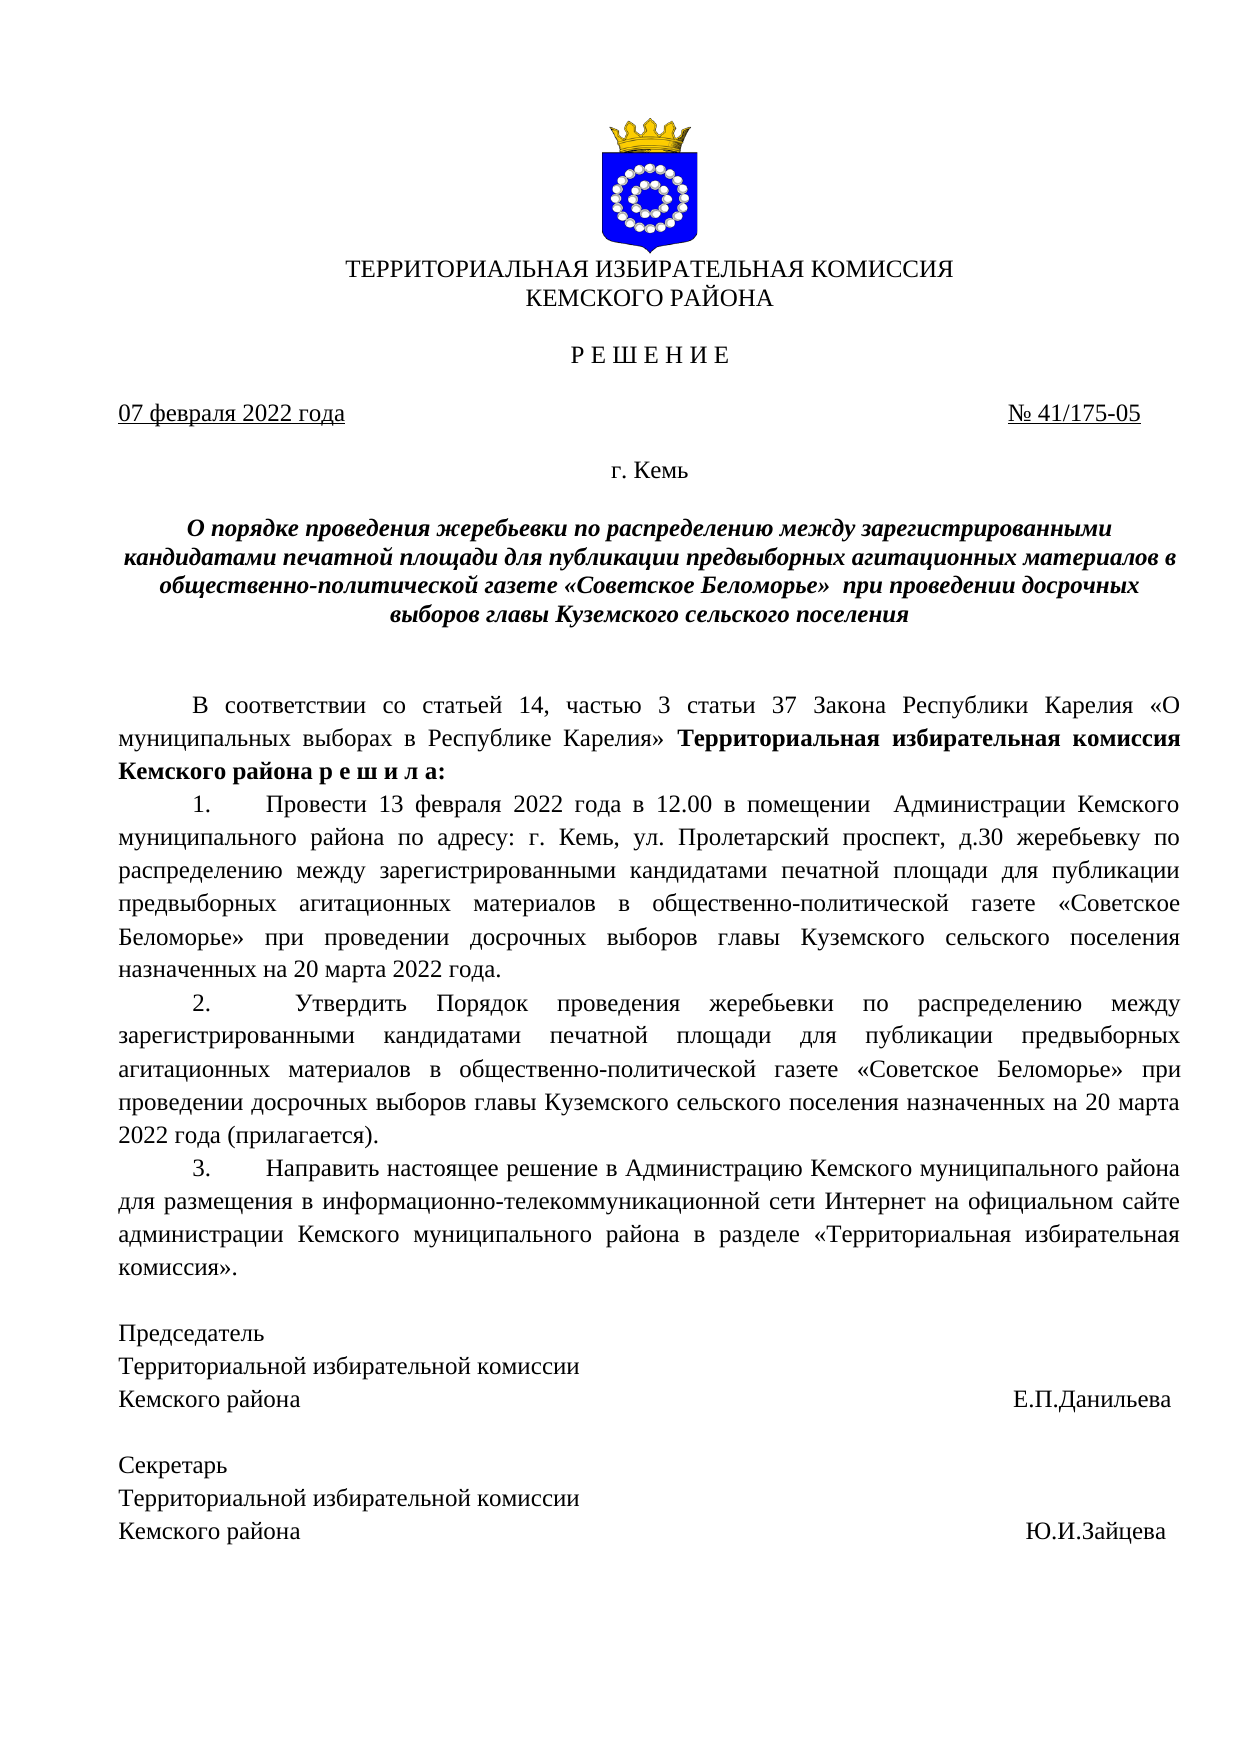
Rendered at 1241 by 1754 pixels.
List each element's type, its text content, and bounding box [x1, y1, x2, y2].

text В соответствии со статьей 14, частью 3 статьи 37 Закона Республики Карелия «О муниципальных выборах в Республике Карелия» Территориальная избирательная комиссия Кемского района р е ш и л а: [118, 690, 1181, 785]
text г. Кемь [118, 455, 1181, 484]
text Территориальной избирательной комиссии [118, 1351, 1181, 1379]
list Направить настоящее решение в Администрацию Кемского муниципального района для размещения в информационно-телекоммуникационной сети Интернет на официальном сайте администрации Кемского муниципального района в разделе «Территориальная избирательная комиссия». [118, 1153, 1181, 1281]
text Секретарь [118, 1450, 1181, 1479]
text 07 февраля 2022 года № 41/175-05 [118, 398, 1181, 427]
text ТЕРРИТОРИАЛЬНАЯ ИЗБИРАТЕЛЬНАЯ КОМИССИЯ [118, 254, 1181, 283]
text Кемского района Ю.И.Зайцева [118, 1516, 1181, 1545]
text Кемского района Е.П.Данильева [118, 1384, 1181, 1413]
list Утвердить Порядок проведения жеребьевки по распределению между зарегистрированными кандидатами печатной площади для публикации предвыборных агитационных материалов в общественно-политической газете «Советское Беломорье» при проведении досрочных выборов главы Куземского сельского поселения назначенных на 20 марта 2022 года (прилагается). [118, 988, 1181, 1148]
text О порядке проведения жеребьевки по распределению между зарегистрированными кандидатами печатной площади для публикации предвыборных агитационных материалов в общественно-политической газете «Советское Беломорье» при проведении досрочных выборов главы Куземского сельского поселения [118, 513, 1181, 628]
text Председатель [118, 1318, 1181, 1347]
picture [602, 118, 698, 254]
text Территориальной избирательной комиссии [118, 1483, 1181, 1512]
text КЕМСКОГО РАЙОНА [118, 283, 1181, 312]
list Провести 13 февраля 2022 года в 12.00 в помещении Администрации Кемского муниципального района по адресу: г. Кемь, ул. Пролетарский проспект, д.30 жеребьевку по распределению между зарегистрированными кандидатами печатной площади для публикации предвыборных агитационных материалов в общественно-политической газете «Советское Беломорье» при проведении досрочных выборов главы Куземского сельского поселения назначенных на 20 марта 2022 года. [118, 789, 1181, 983]
text Р Е Ш Е Н И Е [118, 340, 1181, 369]
